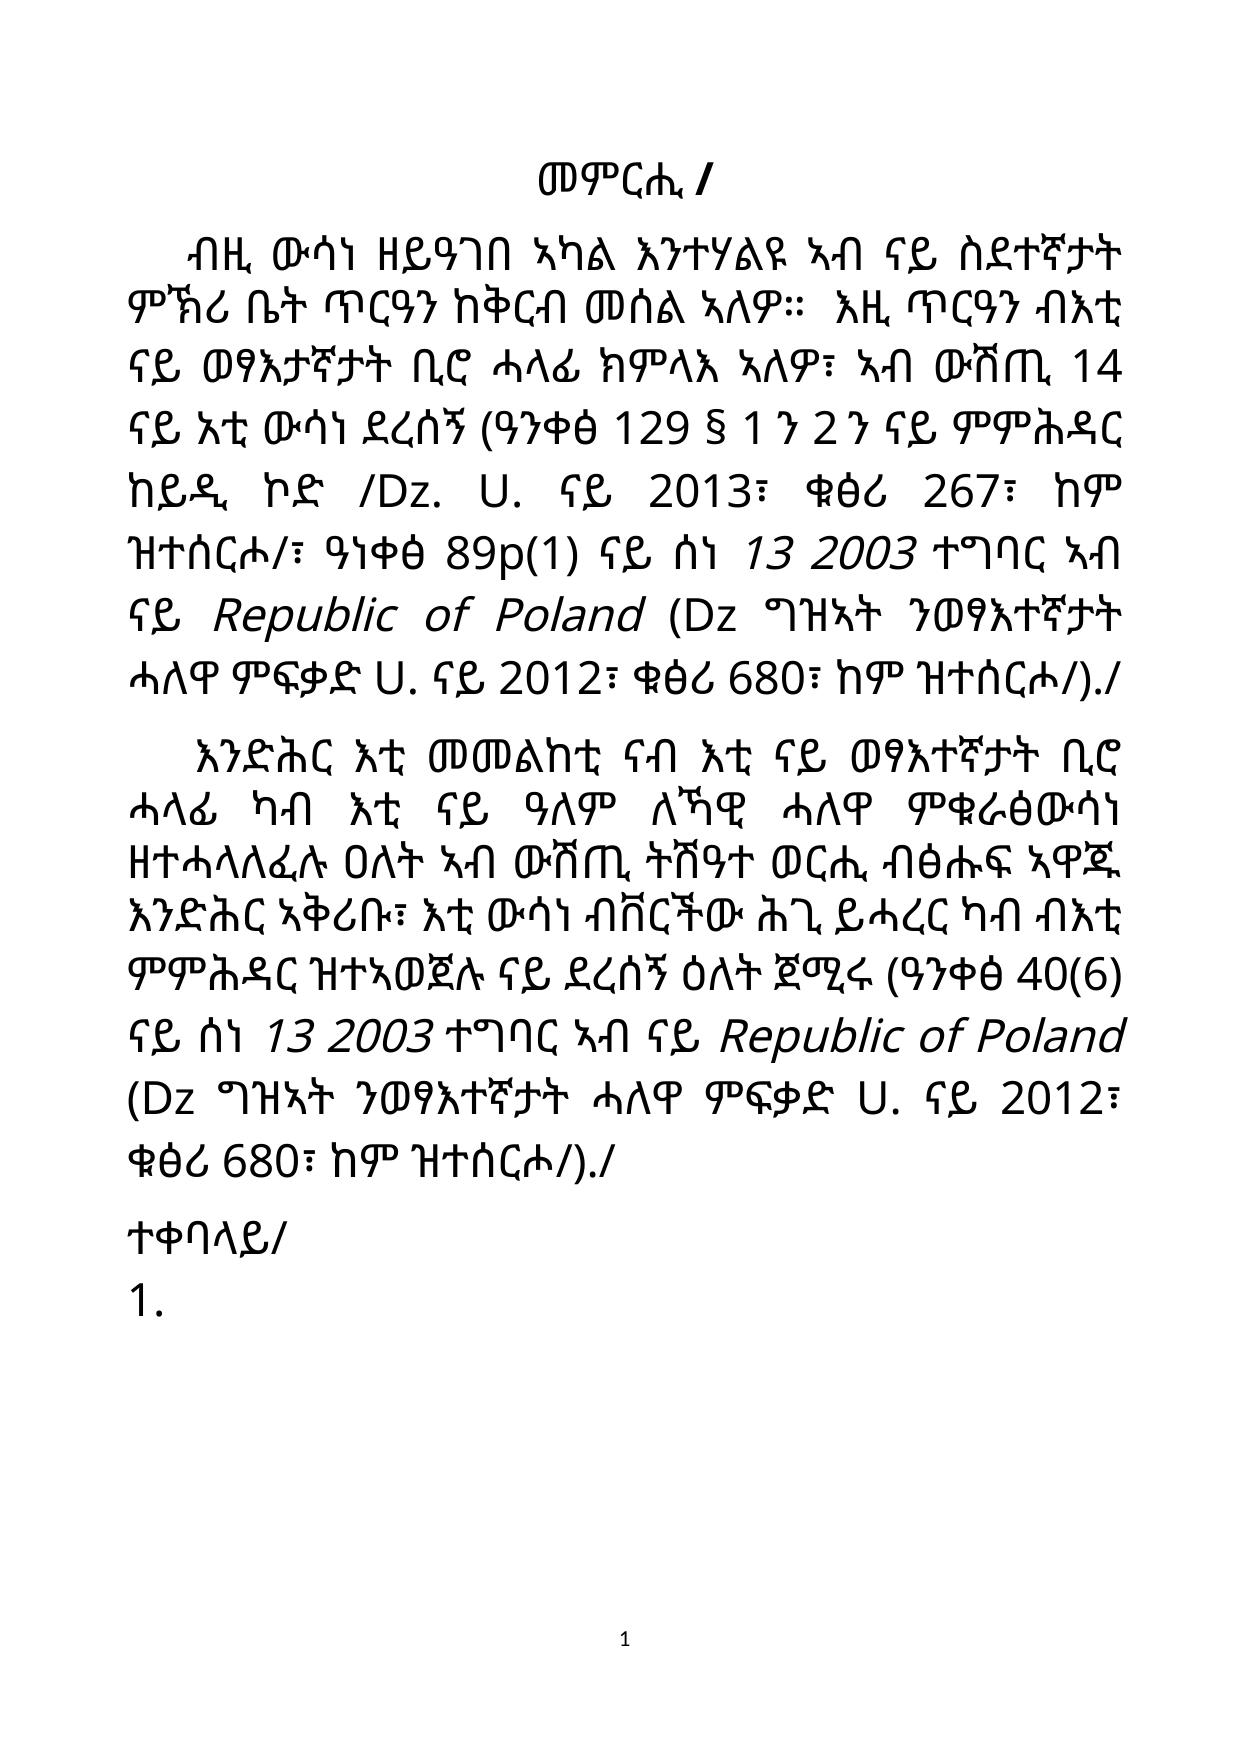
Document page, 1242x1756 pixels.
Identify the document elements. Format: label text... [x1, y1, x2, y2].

text መምርሒ / [127, 153, 1122, 205]
text 1. [127, 1268, 1122, 1330]
text እንድሕር እቲ መመልከቲ ናብ እቲ ናይ ወፃእተኛታት ቢሮ ሓላፊ ካብ እቲ ናይ ዓለም ለኻዊ ሓለዋ ምቁራፅውሳነ ዘተሓላለፈሉ ዐለት ኣብ ውሽጢ ትሽዓተ ወርሒ ብፅሑፍ ኣዋጁ እንድሕር ኣቅሪቡ፣ እቲ ውሳነ ብቨርችው ሕጊ ይሓረር ካብ ብእቲ ምምሕዳር ዝተኣወጀሉ ናይ ደረሰኝ ዕለት ጀሚሩ (ዓንቀፅ 40(6) ናይ ሰነ 13 2003 ተግባር ኣብ ናይ Republic of Poland (Dz ግዝኣት ንወፃእተኛታት ሓለዋ ምፍቃድ U. ናይ 2012፣ ቁፅሪ 680፣ ከም ዝተሰርሖ/)./ [127, 730, 1122, 1191]
text ተቀባላይ/ [127, 1206, 1122, 1268]
text ብዚ ውሳነ ዘይዓገበ ኣካል እንተሃልዩ ኣብ ናይ ስደተኛታት ምኽሪ ቤት ጥርዓን ከቅርብ መሰል ኣለዎ። እዚ ጥርዓን ብእቲ ናይ ወፃእታኛታት ቢሮ ሓላፊ ክምላእ ኣለዎ፣ ኣብ ውሽጢ 14 ናይ አቲ ውሳነ ደረሰኝ (ዓንቀፅ 129 § 1ን 2ን ናይ ምምሕዳር ከይዲ ኮድ /Dz. U. ናይ 2013፣ ቁፅሪ 267፣ ከም ዝተሰርሖ/፣ ዓነቀፅ 89p(1) ናይ ሰነ 13 2003 ተግባር ኣብ ናይ Republic of Poland (Dz ግዝኣት ንወፃእተኛታት ሓለዋ ምፍቃድ U. ናይ 2012፣ ቁፅሪ 680፣ ከም ዝተሰርሖ/)./ [127, 228, 1122, 708]
